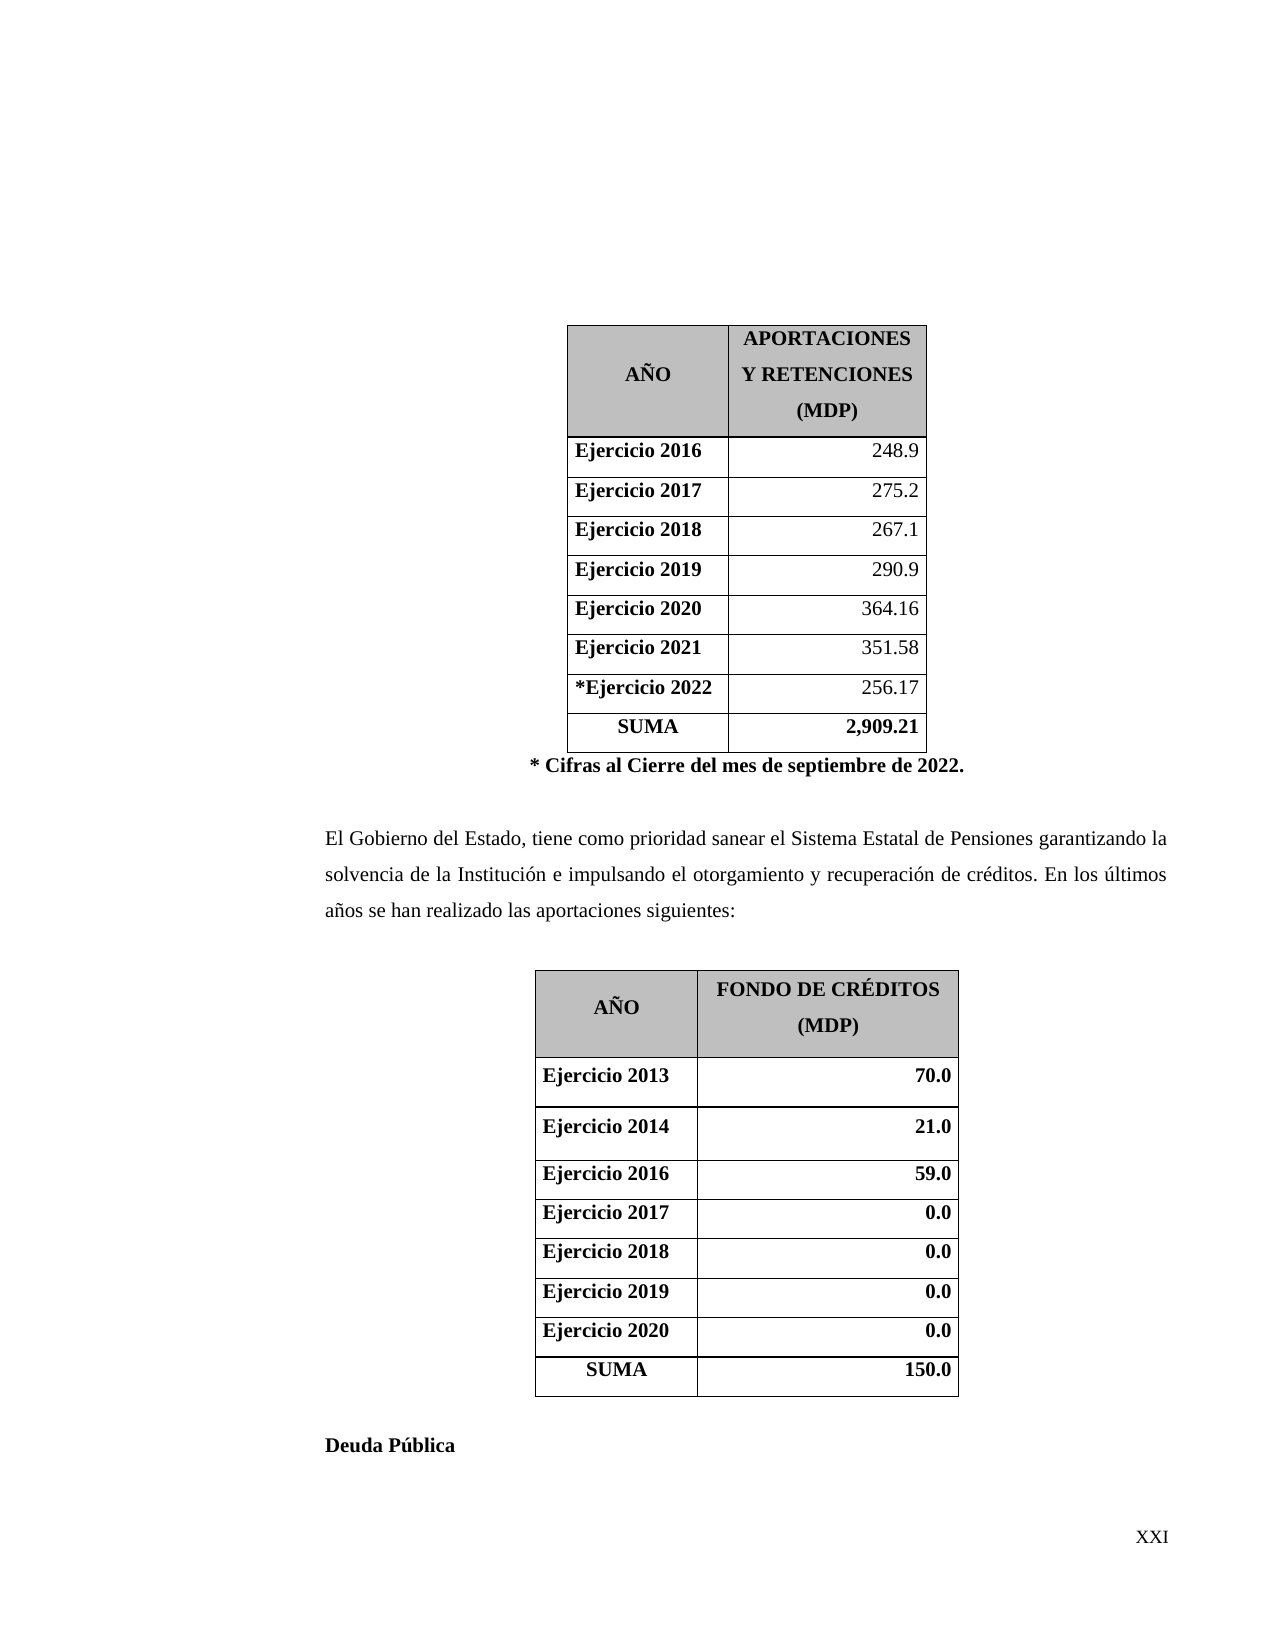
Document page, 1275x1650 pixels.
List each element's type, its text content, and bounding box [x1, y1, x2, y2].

table_cell 267.1 [729, 517, 926, 555]
text Deuda Pública [325, 1433, 1169, 1457]
table_header AÑO [536, 971, 697, 1057]
table_cell 150.0 [698, 1358, 958, 1396]
table_cell Ejercicio 2021 [568, 635, 728, 673]
table_cell Ejercicio 2018 [536, 1239, 697, 1278]
table_cell 70.0 [698, 1058, 958, 1106]
table_cell Ejercicio 2018 [568, 517, 728, 555]
table_cell 351.58 [729, 635, 926, 673]
table_cell 0.0 [698, 1239, 958, 1278]
table_cell 256.17 [729, 675, 926, 713]
table_cell SUMA [568, 714, 728, 752]
table_cell Ejercicio 2019 [568, 556, 728, 595]
table_cell Ejercicio 2016 [568, 438, 728, 477]
table_cell *Ejercicio 2022 [568, 675, 728, 713]
table_cell 0.0 [698, 1318, 958, 1356]
text El Gobierno del Estado, tiene como prioridad sanear el Sistema Estatal de Pensiones garantizando la solvencia de la Institución e impulsando el otorgamiento y recuperación de créditos. En los últimos años se han realizado las aportaciones siguientes: [325, 825, 1169, 922]
table_cell 59.0 [698, 1161, 958, 1199]
table_cell 2,909.21 [729, 714, 926, 752]
text * Cifras al Cierre del mes de septiembre de 2022. [325, 753, 1169, 777]
table_cell Ejercicio 2017 [568, 478, 728, 516]
table_cell 364.16 [729, 596, 926, 634]
table_cell 0.0 [698, 1200, 958, 1238]
table_cell 275.2 [729, 478, 926, 516]
table_cell Ejercicio 2013 [536, 1058, 697, 1106]
table_cell SUMA [536, 1358, 697, 1396]
table_cell 21.0 [698, 1108, 958, 1159]
table_cell 290.9 [729, 556, 926, 595]
table_cell Ejercicio 2019 [536, 1279, 697, 1317]
table_cell Ejercicio 2020 [536, 1318, 697, 1356]
table_header APORTACIONES Y RETENCIONES (MDP) [729, 326, 926, 436]
table_cell Ejercicio 2020 [568, 596, 728, 634]
table_header FONDO DE CRÉDITOS (MDP) [698, 971, 958, 1057]
table_header AÑO [568, 326, 728, 436]
table_cell 0.0 [698, 1279, 958, 1317]
table_cell Ejercicio 2014 [536, 1108, 697, 1159]
table_cell Ejercicio 2016 [536, 1161, 697, 1199]
table_cell Ejercicio 2017 [536, 1200, 697, 1238]
table_cell 248.9 [729, 438, 926, 477]
